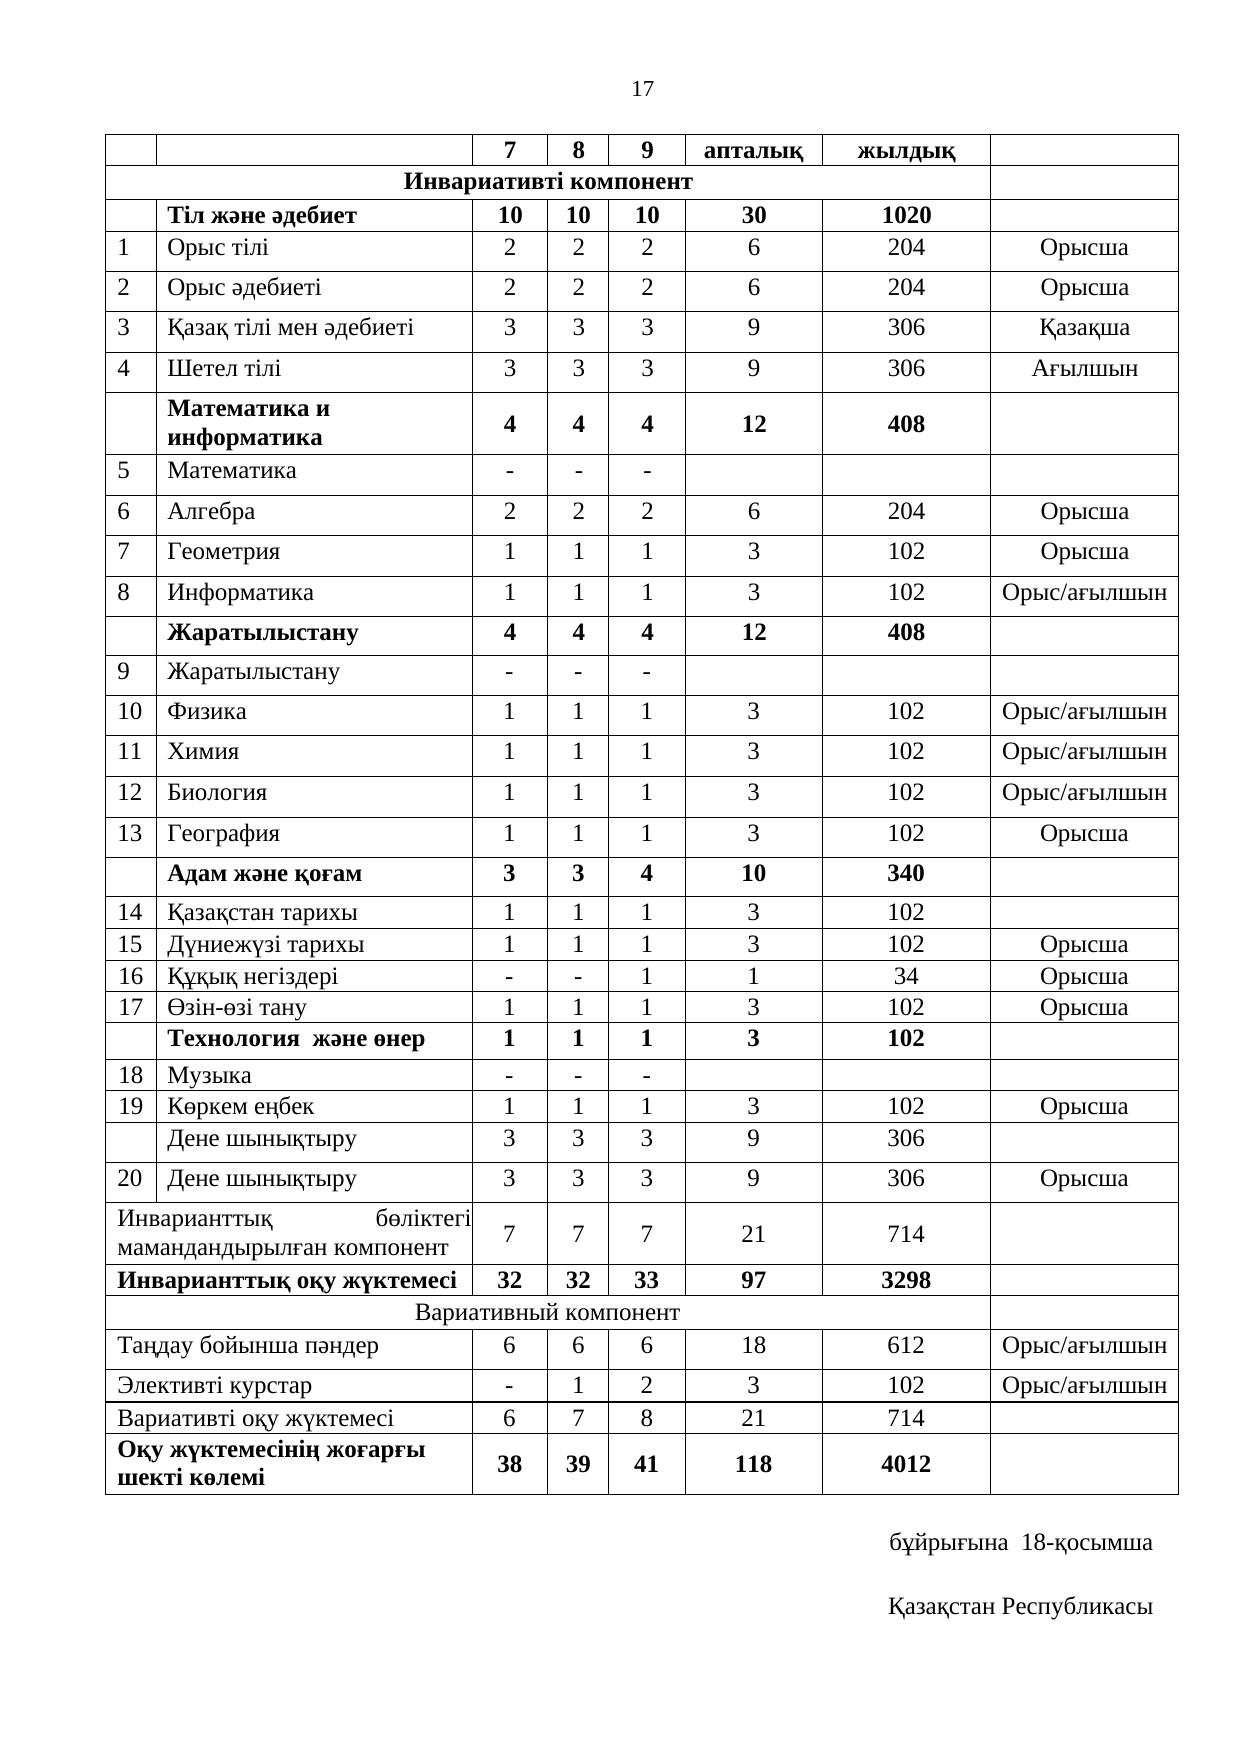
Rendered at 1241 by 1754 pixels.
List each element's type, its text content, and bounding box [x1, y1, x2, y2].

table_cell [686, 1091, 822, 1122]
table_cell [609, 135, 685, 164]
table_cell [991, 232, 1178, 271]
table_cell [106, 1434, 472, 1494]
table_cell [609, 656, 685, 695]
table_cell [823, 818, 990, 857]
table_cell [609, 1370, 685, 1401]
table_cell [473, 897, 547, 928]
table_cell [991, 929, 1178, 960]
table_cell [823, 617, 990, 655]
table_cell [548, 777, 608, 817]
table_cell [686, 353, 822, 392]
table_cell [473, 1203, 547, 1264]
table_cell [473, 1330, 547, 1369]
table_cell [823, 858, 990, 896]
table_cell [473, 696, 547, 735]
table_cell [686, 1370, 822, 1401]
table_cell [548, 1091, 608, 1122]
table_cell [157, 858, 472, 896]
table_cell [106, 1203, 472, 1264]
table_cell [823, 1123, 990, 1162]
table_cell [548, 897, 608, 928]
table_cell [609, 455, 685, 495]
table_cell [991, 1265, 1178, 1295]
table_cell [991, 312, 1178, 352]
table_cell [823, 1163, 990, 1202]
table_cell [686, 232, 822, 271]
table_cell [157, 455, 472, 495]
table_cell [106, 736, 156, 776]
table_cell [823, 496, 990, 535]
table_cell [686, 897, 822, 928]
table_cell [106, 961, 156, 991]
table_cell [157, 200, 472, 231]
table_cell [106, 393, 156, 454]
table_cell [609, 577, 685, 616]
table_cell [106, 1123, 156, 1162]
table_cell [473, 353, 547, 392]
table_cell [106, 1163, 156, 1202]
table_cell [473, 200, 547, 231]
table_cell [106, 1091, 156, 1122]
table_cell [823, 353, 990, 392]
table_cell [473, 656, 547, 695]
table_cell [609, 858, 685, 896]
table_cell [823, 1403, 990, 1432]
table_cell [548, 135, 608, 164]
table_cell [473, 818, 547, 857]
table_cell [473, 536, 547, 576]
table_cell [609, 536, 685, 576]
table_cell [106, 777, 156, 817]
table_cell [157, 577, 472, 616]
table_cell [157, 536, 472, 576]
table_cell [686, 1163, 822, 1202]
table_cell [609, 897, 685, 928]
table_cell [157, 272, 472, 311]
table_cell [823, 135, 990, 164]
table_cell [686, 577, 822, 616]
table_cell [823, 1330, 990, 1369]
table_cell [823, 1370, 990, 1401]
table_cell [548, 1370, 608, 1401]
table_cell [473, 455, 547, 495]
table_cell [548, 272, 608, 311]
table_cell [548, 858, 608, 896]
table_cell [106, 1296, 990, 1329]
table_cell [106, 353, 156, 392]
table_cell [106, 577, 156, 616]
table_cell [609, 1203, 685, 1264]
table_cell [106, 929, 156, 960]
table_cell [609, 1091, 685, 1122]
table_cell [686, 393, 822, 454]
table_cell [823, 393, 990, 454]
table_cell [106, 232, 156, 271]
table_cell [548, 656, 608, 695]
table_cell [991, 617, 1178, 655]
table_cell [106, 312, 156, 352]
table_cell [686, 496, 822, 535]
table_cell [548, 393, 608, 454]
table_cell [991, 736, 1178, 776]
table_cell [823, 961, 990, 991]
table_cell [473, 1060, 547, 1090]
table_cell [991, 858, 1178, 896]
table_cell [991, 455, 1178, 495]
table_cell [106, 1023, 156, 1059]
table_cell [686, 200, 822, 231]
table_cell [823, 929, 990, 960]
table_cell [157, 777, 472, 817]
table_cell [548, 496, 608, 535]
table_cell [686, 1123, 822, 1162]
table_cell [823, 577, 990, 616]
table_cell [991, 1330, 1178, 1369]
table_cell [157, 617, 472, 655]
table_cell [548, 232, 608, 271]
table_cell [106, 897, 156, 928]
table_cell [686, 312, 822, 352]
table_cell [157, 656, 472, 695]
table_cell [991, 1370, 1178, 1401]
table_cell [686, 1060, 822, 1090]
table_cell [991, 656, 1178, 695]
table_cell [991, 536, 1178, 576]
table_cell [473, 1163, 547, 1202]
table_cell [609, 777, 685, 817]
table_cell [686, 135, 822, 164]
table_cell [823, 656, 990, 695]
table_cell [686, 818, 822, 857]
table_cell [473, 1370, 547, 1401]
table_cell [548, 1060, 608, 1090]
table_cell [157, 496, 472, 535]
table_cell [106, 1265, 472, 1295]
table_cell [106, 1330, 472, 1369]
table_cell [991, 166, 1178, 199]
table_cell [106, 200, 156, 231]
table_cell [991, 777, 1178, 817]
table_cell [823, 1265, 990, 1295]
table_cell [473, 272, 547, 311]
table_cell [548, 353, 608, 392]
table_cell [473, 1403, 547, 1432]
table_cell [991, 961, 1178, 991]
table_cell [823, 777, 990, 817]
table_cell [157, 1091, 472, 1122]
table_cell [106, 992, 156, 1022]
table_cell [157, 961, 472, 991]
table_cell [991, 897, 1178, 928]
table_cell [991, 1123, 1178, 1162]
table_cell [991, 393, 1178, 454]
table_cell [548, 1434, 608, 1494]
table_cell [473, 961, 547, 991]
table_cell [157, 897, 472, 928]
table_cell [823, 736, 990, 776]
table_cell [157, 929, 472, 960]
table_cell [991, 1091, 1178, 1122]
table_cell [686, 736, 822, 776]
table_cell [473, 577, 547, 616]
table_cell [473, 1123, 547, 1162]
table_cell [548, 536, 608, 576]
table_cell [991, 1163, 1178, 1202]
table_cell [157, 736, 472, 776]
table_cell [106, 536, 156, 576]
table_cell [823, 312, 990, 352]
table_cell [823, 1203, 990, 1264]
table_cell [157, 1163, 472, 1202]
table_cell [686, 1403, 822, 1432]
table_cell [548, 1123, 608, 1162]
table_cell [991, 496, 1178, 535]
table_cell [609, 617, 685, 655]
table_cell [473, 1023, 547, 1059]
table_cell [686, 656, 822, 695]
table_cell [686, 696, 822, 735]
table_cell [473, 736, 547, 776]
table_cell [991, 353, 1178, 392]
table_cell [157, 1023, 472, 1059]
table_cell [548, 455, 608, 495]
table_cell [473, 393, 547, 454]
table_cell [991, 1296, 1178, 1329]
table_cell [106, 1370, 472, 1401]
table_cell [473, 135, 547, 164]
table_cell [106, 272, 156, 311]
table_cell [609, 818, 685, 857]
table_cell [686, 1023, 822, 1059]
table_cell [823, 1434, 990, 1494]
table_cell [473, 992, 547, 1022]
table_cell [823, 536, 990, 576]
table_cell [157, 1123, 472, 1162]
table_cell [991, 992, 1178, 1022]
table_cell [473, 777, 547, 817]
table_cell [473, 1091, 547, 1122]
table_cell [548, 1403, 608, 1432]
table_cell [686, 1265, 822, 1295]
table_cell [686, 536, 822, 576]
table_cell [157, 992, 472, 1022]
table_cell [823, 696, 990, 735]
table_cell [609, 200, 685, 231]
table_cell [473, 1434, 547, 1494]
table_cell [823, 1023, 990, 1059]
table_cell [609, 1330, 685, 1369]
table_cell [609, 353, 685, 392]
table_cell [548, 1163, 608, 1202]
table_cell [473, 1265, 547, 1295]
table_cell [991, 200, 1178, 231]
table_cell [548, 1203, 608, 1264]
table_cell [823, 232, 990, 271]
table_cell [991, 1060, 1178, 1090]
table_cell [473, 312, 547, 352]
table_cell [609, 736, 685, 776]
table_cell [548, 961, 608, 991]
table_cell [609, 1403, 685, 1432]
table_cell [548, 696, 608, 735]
text бұйрығына 18-қосымша [131, 1527, 1153, 1556]
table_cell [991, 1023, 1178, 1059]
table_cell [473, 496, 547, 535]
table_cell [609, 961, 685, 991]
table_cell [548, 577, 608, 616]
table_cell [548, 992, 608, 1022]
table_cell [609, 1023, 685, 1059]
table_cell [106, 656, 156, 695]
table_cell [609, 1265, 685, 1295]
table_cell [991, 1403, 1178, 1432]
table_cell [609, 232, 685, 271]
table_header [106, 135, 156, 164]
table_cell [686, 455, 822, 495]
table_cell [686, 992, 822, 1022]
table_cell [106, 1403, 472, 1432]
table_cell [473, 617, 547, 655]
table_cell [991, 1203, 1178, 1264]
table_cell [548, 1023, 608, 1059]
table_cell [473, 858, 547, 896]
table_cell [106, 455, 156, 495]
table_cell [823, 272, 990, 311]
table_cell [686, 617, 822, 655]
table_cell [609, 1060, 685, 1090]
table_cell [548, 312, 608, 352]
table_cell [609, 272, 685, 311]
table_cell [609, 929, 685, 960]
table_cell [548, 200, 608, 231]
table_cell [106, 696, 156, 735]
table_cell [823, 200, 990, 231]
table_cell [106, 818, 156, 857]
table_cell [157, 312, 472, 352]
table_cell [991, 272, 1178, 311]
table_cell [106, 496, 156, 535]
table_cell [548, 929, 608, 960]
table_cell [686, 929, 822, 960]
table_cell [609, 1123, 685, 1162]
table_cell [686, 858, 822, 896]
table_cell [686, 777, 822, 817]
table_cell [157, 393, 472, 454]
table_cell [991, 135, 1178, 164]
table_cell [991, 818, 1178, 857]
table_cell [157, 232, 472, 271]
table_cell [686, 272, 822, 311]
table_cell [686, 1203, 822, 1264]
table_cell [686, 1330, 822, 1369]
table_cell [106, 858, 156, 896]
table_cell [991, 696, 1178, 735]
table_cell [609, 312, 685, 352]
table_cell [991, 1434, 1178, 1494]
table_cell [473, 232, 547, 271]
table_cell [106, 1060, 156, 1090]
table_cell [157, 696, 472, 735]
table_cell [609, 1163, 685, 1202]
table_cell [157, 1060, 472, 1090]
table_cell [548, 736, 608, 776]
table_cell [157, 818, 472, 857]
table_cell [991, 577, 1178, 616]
text Қазақстан Республикасы [131, 1591, 1153, 1619]
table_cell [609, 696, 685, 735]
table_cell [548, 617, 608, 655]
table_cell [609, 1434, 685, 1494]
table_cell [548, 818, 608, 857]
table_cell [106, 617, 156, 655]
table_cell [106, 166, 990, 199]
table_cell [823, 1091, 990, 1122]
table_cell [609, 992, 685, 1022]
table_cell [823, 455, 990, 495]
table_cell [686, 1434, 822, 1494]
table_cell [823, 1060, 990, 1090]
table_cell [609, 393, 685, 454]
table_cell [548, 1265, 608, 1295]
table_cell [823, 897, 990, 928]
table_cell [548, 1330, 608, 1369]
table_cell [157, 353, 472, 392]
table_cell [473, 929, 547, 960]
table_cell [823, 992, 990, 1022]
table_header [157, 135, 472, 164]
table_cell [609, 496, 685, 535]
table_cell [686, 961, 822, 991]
